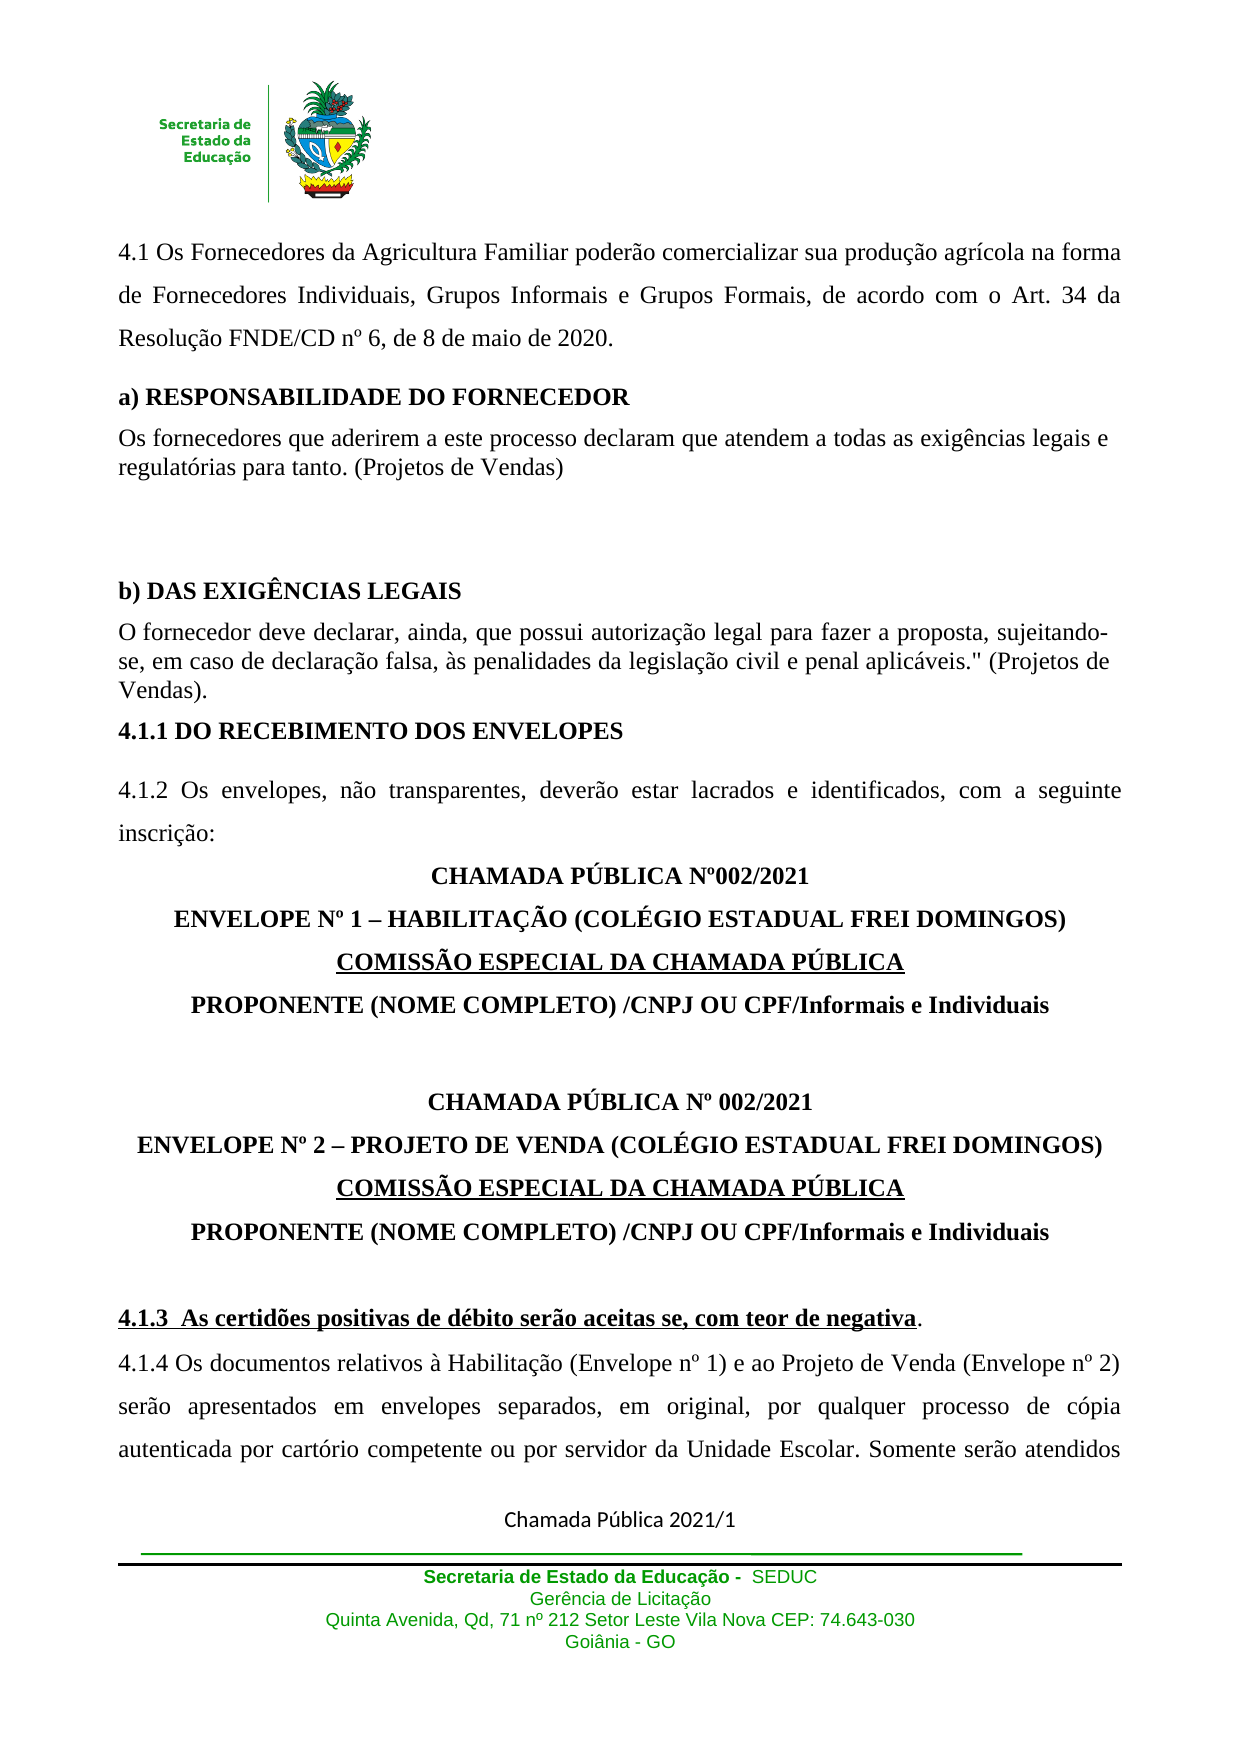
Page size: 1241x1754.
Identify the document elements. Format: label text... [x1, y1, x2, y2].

text CHAMADA PÚBLICA Nº002/2021 [118, 861, 1122, 890]
text ENVELOPE Nº 2 – PROJETO DE VENDA (COLÉGIO ESTADUAL FREI DOMINGOS) [118, 1130, 1122, 1159]
text ENVELOPE Nº 1 – HABILITAÇÃO (COLÉGIO ESTADUAL FREI DOMINGOS) [118, 904, 1122, 933]
text 4.1 Os Fornecedores da Agricultura Familiar poderão comercializar sua produção agrícola na forma de Fornecedores Individuais, Grupos Informais e Grupos Formais, de acordo com o Art. 34 da Resolução FNDE/CD nº 6, de 8 de maio de 2020. [118, 237, 1122, 352]
text 4.1.2 Os envelopes, não transparentes, deverão estar lacrados e identificados, com a seguinte inscrição: [118, 775, 1122, 847]
text COMISSÃO ESPECIAL DA CHAMADA PÚBLICA [118, 947, 1122, 976]
text CHAMADA PÚBLICA Nº 002/2021 [118, 1087, 1122, 1116]
text O fornecedor deve declarar, ainda, que possui autorização legal para fazer a proposta, sujeitando-se, em caso de declaração falsa, às penalidades da legislação civil e penal aplicáveis." (Projetos de Vendas). [118, 617, 1110, 703]
text b) DAS EXIGÊNCIAS LEGAIS [118, 576, 1110, 605]
text Os fornecedores que aderirem a este processo declaram que atendem a todas as exigências legais e regulatórias para tanto. (Projetos de Vendas) [118, 423, 1110, 481]
text a) RESPONSABILIDADE DO FORNECEDOR [118, 382, 1110, 411]
text PROPONENTE (NOME COMPLETO) /CNPJ OU CPF/Informais e Individuais [118, 1217, 1122, 1245]
text 4.1.1 DO RECEBIMENTO DOS ENVELOPES [118, 716, 1122, 745]
text COMISSÃO ESPECIAL DA CHAMADA PÚBLICA [118, 1173, 1122, 1202]
text PROPONENTE (NOME COMPLETO) /CNPJ OU CPF/Informais e Individuais [118, 990, 1122, 1019]
picture [118, 73, 412, 210]
text 4.1.3 As certidões positivas de débito serão aceitas se, com teor de negativa. [118, 1303, 1122, 1332]
